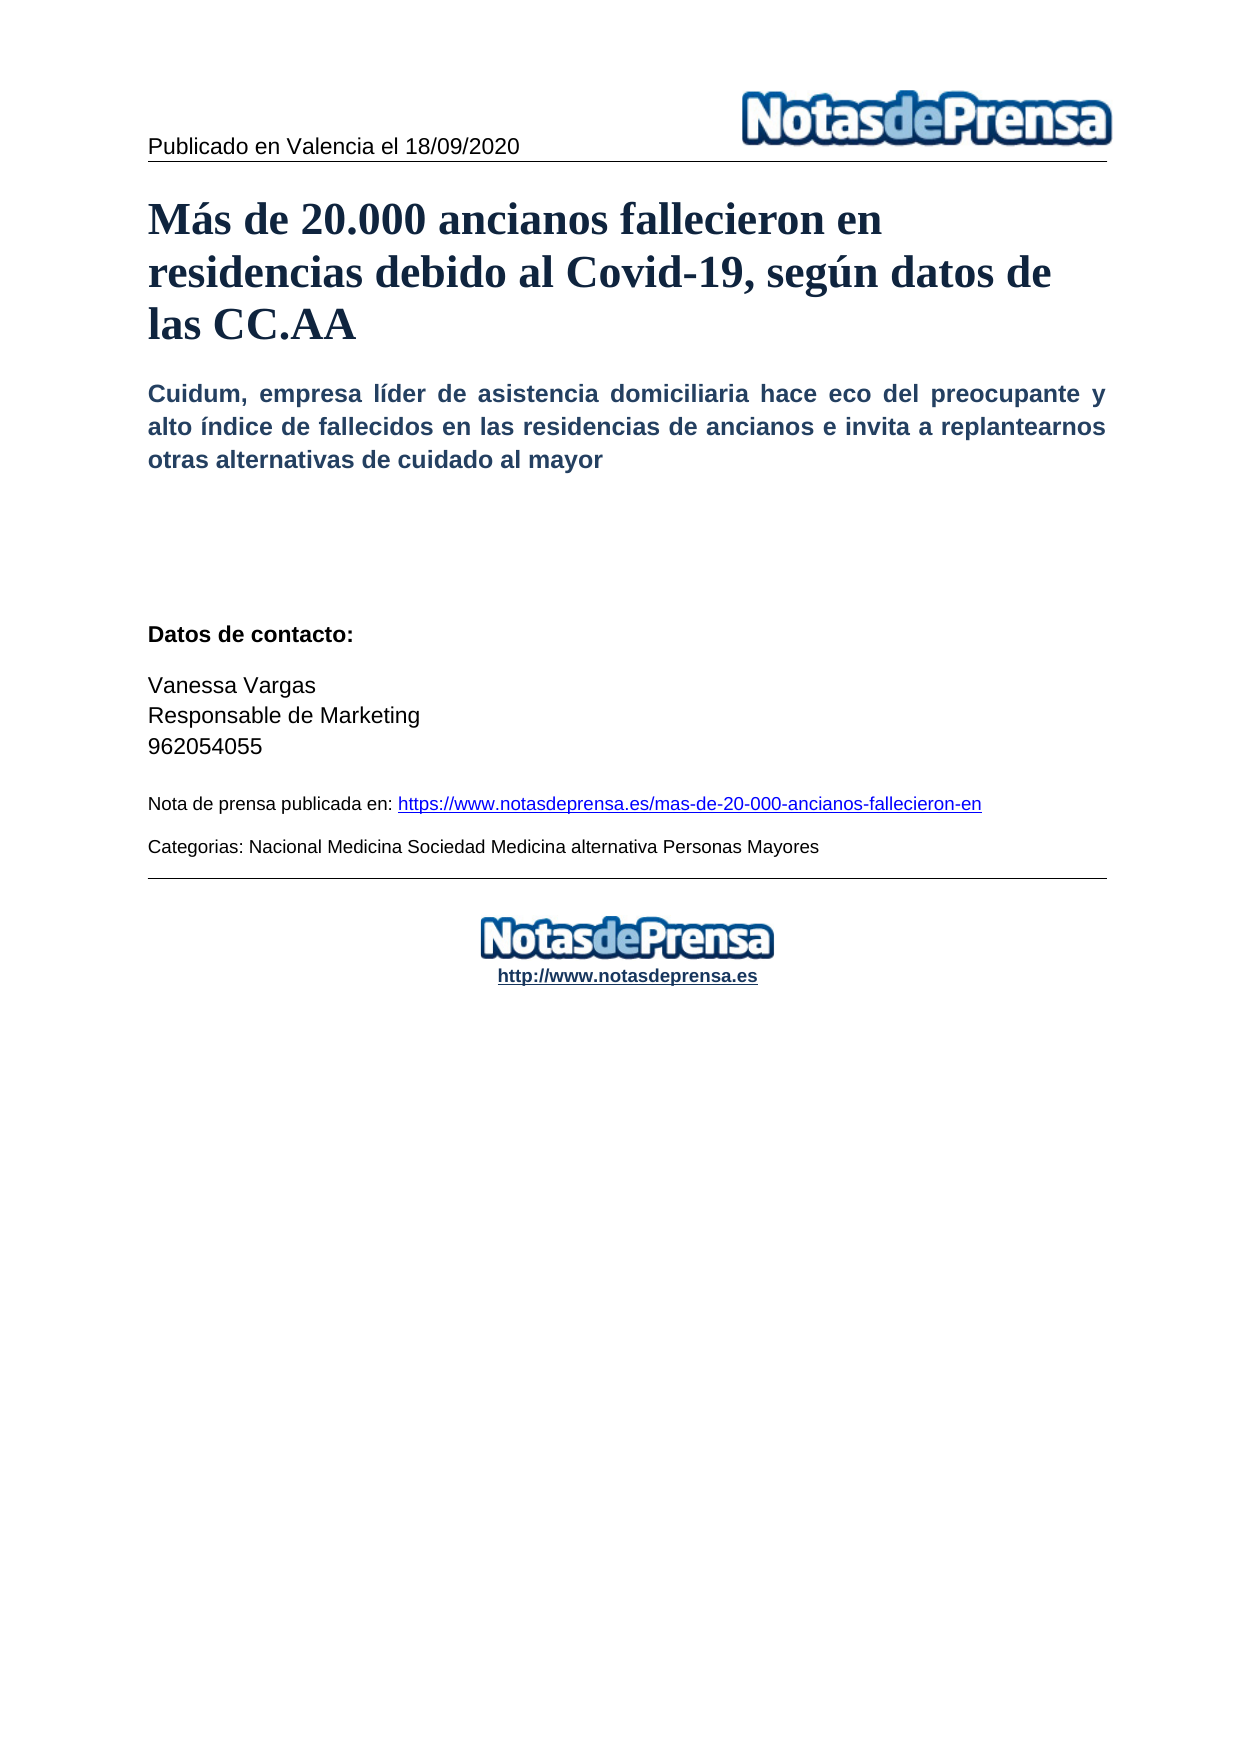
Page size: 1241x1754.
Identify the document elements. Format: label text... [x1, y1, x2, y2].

text Publicado en Valencia el 18/09/2020 [148, 133, 1107, 161]
text 962054055 [148, 733, 1063, 759]
picture [742, 90, 1113, 148]
subtitle Cuidum, empresa líder de asistencia domiciliaria hace eco del preocupante y alto índice de fallecidos en las residencias de ancianos e invita a replantearnos otras alternativas de cuidado al mayor [148, 379, 1107, 474]
text Datos de contacto: [148, 621, 1107, 647]
picture [480, 915, 775, 961]
text Responsable de Marketing [148, 702, 1063, 729]
text Nota de prensa publicada en: https://www.notasdeprensa.es/mas-de-20-000-ancianos-fallecieron-en [148, 793, 1107, 814]
text Categorias: Nacional Medicina Sociedad Medicina alternativa Personas Mayores [148, 835, 1107, 857]
text Vanessa Vargas [148, 672, 1063, 698]
text http://www.notasdeprensa.es [148, 965, 1107, 986]
subtitle Más de 20.000 ancianos fallecieron en residencias debido al Covid-19, según datos de las CC.AA [148, 192, 1107, 350]
